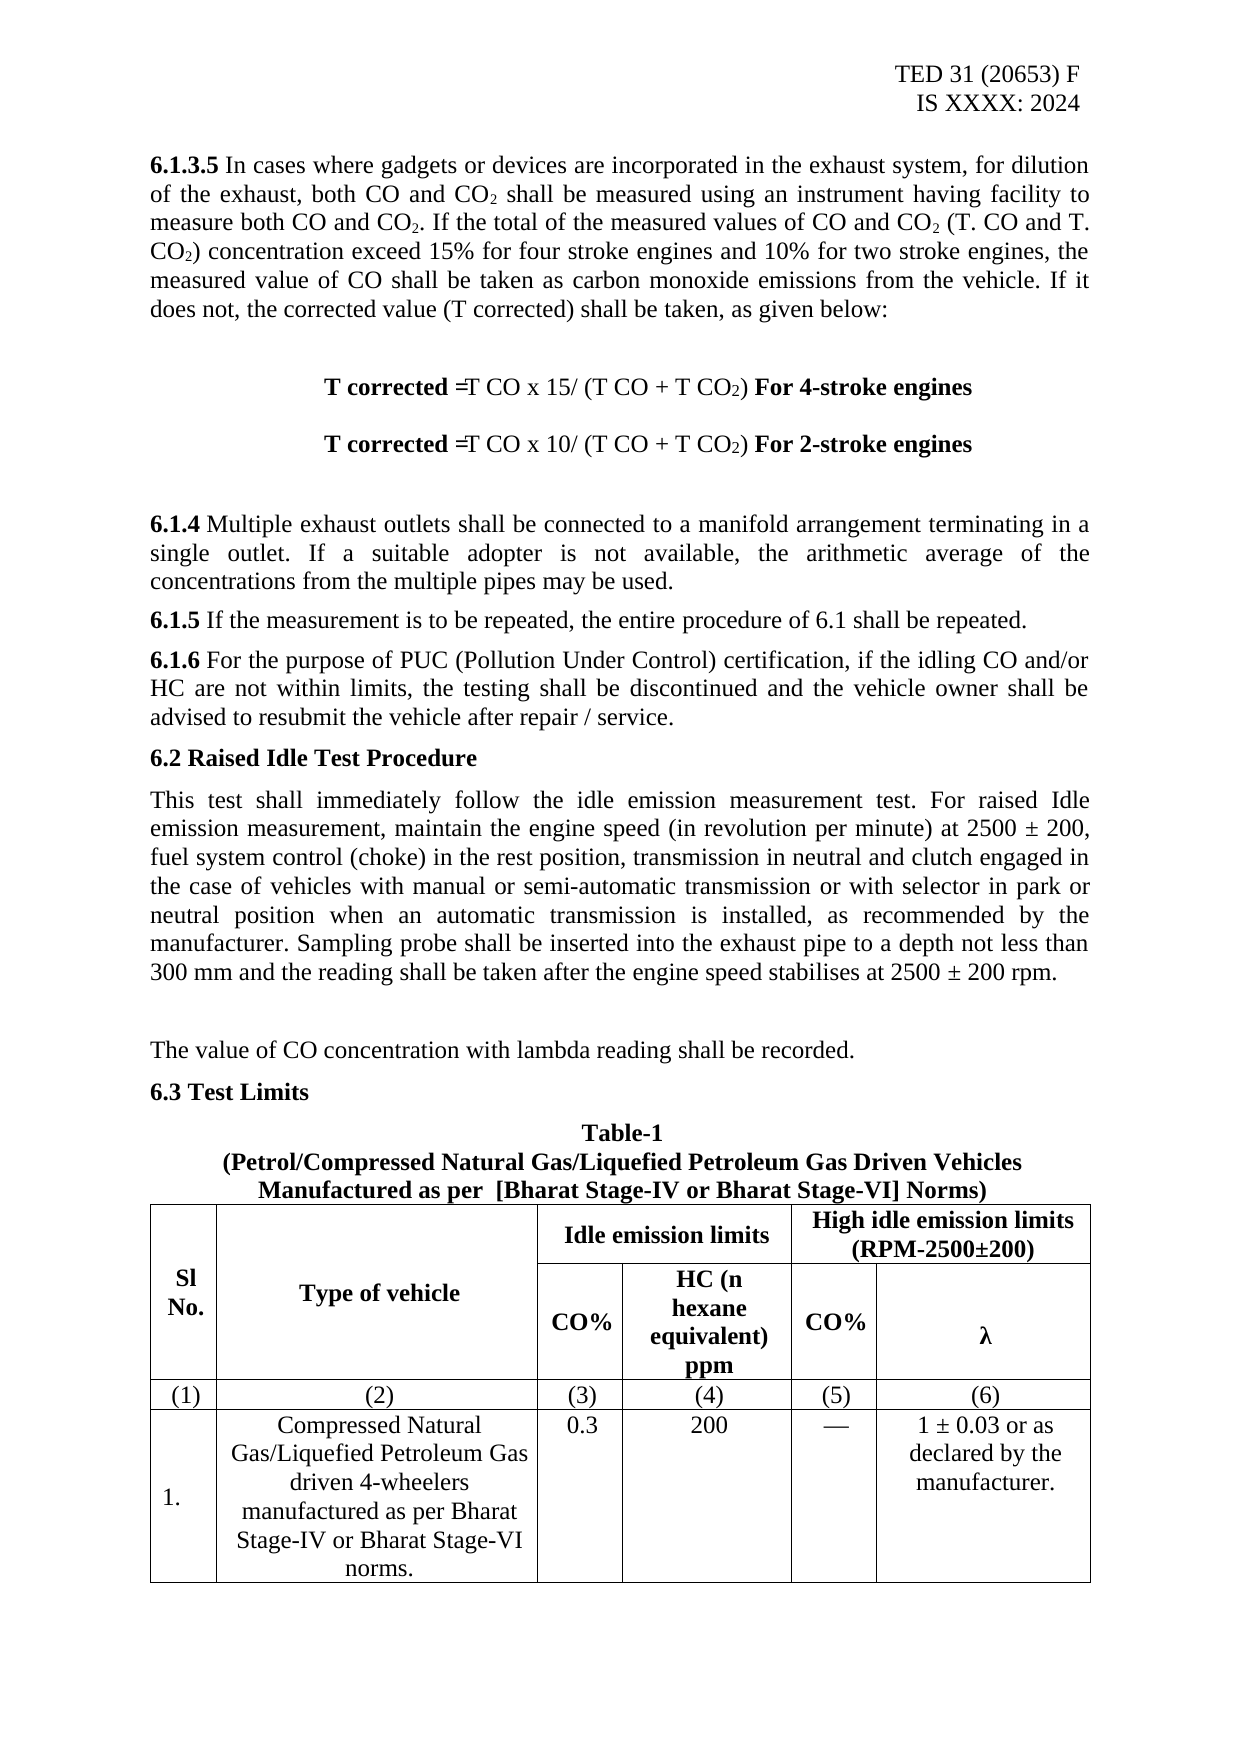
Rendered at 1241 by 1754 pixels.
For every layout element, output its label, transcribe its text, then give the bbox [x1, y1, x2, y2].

table_cell HC (n hexane equivalent) ppm [623, 1264, 791, 1379]
table_header Type of vehicle [217, 1205, 537, 1379]
table_cell λ [877, 1264, 1090, 1379]
table_header Idle emission limits [538, 1205, 791, 1263]
table_cell (3) [538, 1380, 622, 1409]
table_header Sl No. [151, 1205, 216, 1379]
table_header T corrected = [296, 372, 464, 429]
subtitle Multiple exhaust outlets shall be connected to a manifold arrangement terminating in a single outlet. If a suitable adopter is not available, the arithmetic average of the concentrations from the multiple pipes may be used. [150, 509, 1090, 595]
text This test shall immediately follow the idle emission measurement test. For raised Idle emission measurement, maintain the engine speed (in revolution per minute) at 2500 ± 200, fuel system control (choke) in the rest position, transmission in neutral and clutch engaged in the case of vehicles with manual or semi-automatic transmission or with selector in park or neutral position when an automatic transmission is installed, as recommended by the manufacturer. Sampling probe shall be inserted into the exhaust pipe to a depth not less than 300 mm and the reading shall be taken after the engine speed stabilises at 2500 ± 200 rpm. [150, 785, 1090, 986]
table_cell CO% [538, 1264, 622, 1379]
text The value of CO concentration with lambda reading shall be recorded. [150, 1036, 1090, 1064]
subtitle If the measurement is to be repeated, the entire procedure of 6.1 shall be repeated. [150, 606, 1094, 634]
table_header High idle emission limits (RPM-2500±200) [792, 1205, 1090, 1263]
subtitle Test Limits [150, 1077, 1090, 1106]
table_cell — [792, 1410, 876, 1582]
subtitle Raised Idle Test Procedure [150, 743, 1090, 772]
table_cell CO% [792, 1264, 876, 1379]
subtitle For the purpose of PUC (Pollution Under Control) certification, if the idling CO and/or HC are not within limits, the testing shall be discontinued and the vehicle owner shall be advised to resubmit the vehicle after repair / service. [150, 645, 1090, 731]
table_cell Compressed Natural Gas/Liquefied Petroleum Gas driven 4-wheelers manufactured as per Bharat Stage-IV or Bharat Stage-VI norms. [217, 1410, 537, 1582]
table_cell 0.3 [538, 1410, 622, 1582]
table_cell (6) [877, 1380, 1090, 1409]
table_cell (1) [151, 1380, 216, 1409]
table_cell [877, 1410, 1090, 1582]
text Table-1 [150, 1118, 1094, 1147]
table_cell T CO x 10/ (T CO + T CO2) For 2-stroke engines [464, 429, 1100, 459]
table_cell [151, 1410, 216, 1582]
table_cell 200 [623, 1410, 791, 1582]
table_header T CO x 15/ (T CO + T CO2) For 4-stroke engines [464, 372, 1100, 429]
table_cell (2) [217, 1380, 537, 1409]
table_cell T corrected = [296, 429, 464, 459]
text (Petrol/Compressed Natural Gas/Liquefied Petroleum Gas Driven Vehicles Manufactured as per [Bharat Stage-IV or Bharat Stage-VI] Norms) [150, 1147, 1094, 1204]
subtitle In cases where gadgets or devices are incorporated in the exhaust system, for dilution of the exhaust, both CO and CO2 shall be measured using an instrument having facility to measure both CO and CO2. If the total of the measured values of CO and CO2 (T. CO and T. CO2) concentration exceed 15% for four stroke engines and 10% for two stroke engines, the measured value of CO shall be taken as carbon monoxide emissions from the vehicle. If it does not, the corrected value (T corrected) shall be taken, as given below: [150, 150, 1090, 322]
table_cell (4) [623, 1380, 791, 1409]
table_cell (5) [792, 1380, 876, 1409]
